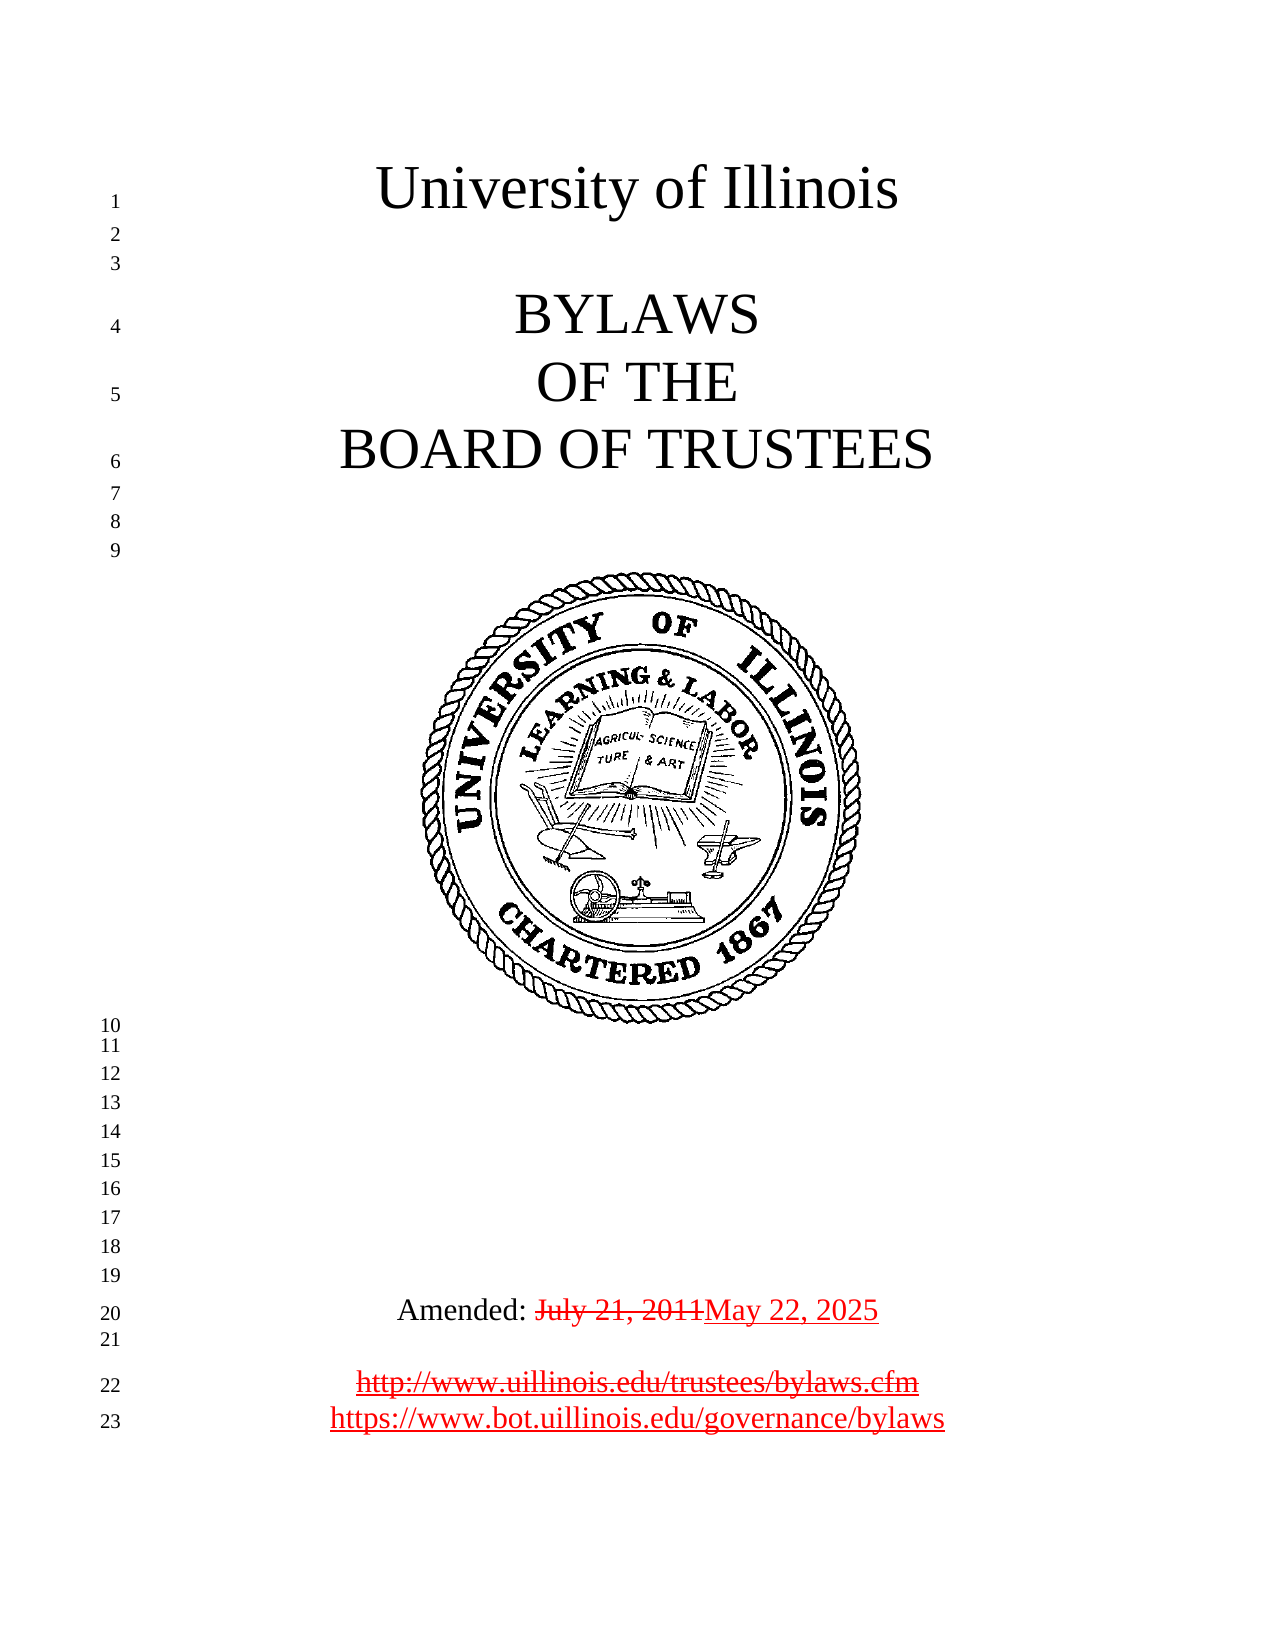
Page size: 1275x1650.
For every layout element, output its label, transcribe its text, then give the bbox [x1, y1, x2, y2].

text BYLAWS [150, 279, 1125, 347]
text OF THE [150, 347, 1125, 414]
text BOARD OF TRUSTEES [150, 414, 1125, 481]
picture [410, 567, 865, 1033]
text http://www.uillinois.edu/trustees/bylaws.cfm https://www.bot.uillinois.edu/governance/bylaws [150, 1363, 1125, 1435]
text University of Illinois [150, 150, 1125, 222]
text Amended: July 21, 2011May 22, 2025 [150, 1291, 1125, 1327]
